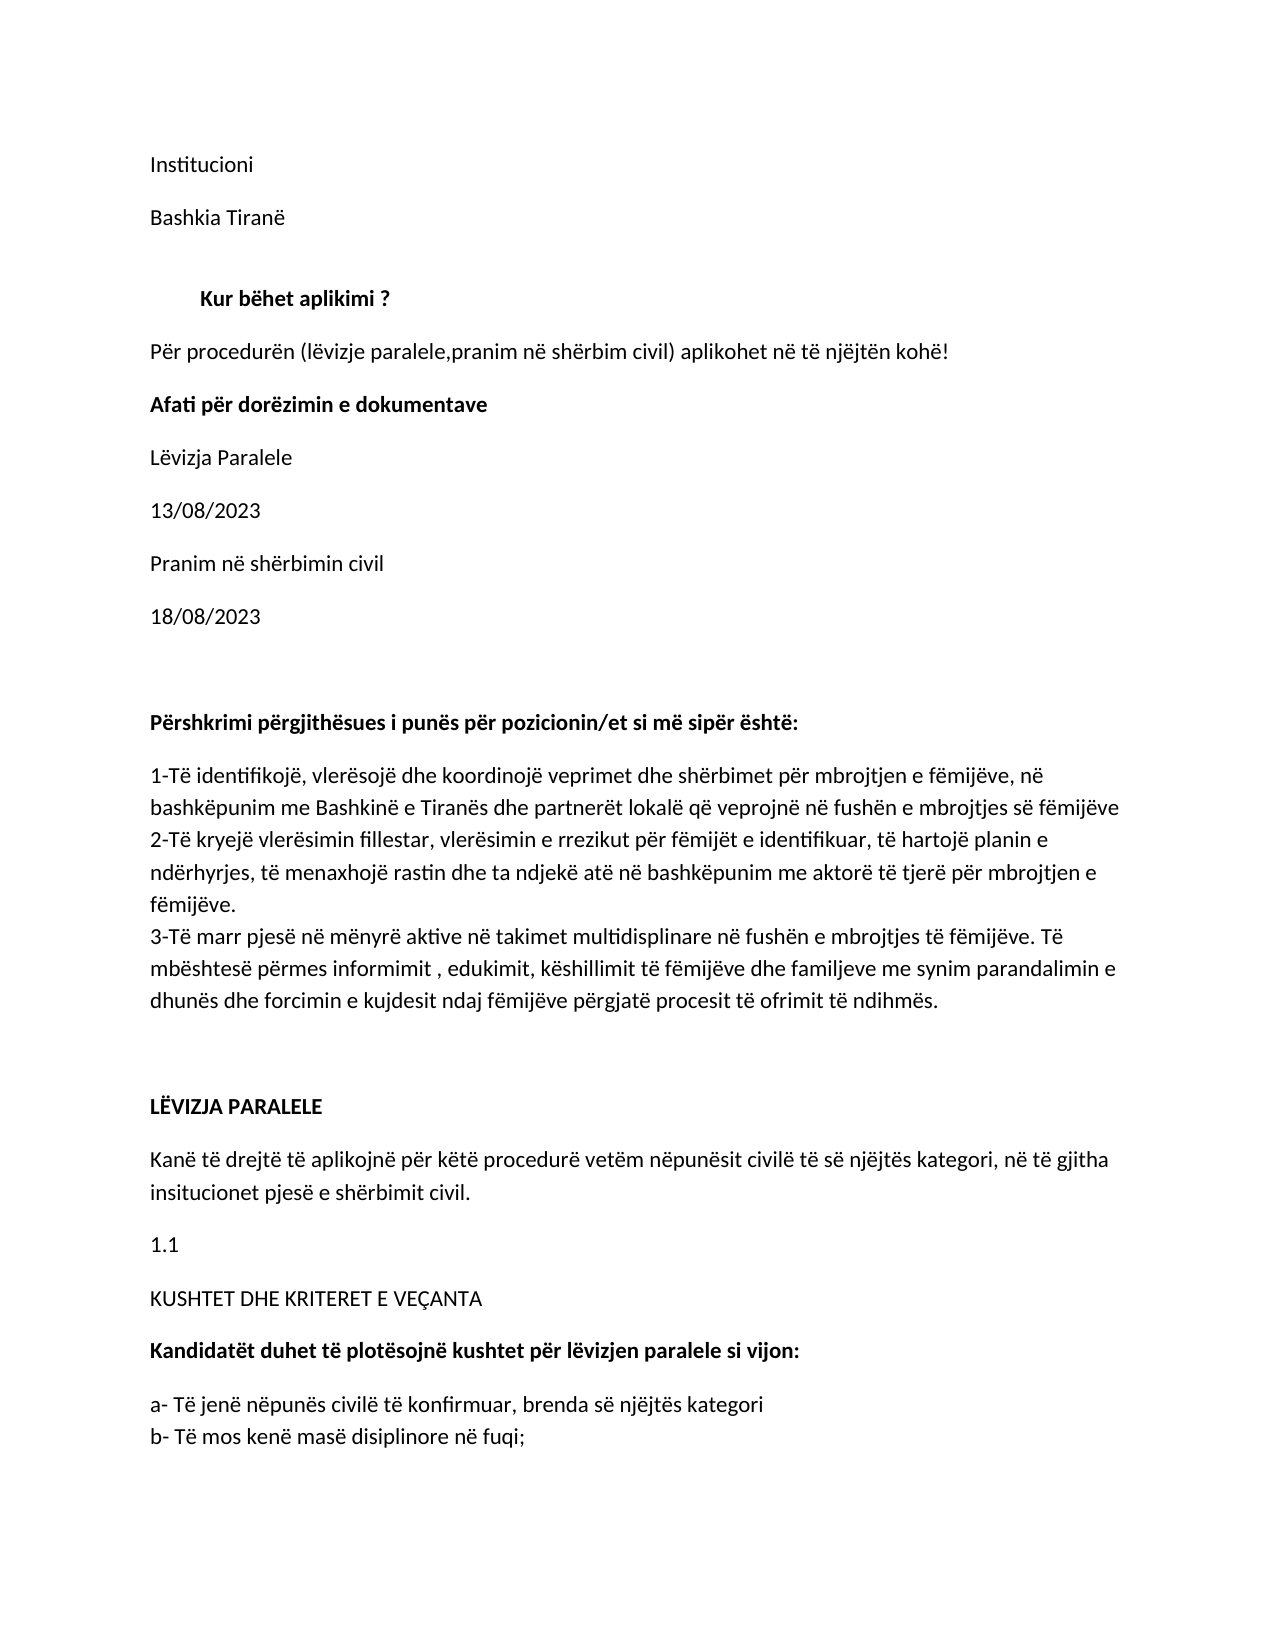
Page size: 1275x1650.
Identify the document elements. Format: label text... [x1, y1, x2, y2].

text LËVIZJA PARALELE [150, 1092, 1125, 1120]
text Bashkia Tiranë [150, 203, 1125, 231]
text KUSHTET DHE KRITERET E VEÇANTA [150, 1284, 1125, 1312]
text 1.1 [150, 1231, 1125, 1259]
text Afati për dorëzimin e dokumentave [150, 390, 1125, 418]
text Përshkrimi përgjithësues i punës për pozicionin/et si më sipër është: [150, 708, 1125, 736]
text Pranim në shërbimin civil [150, 549, 1125, 577]
text Kur bëhet aplikimi ? [150, 256, 1125, 312]
text 13/08/2023 [150, 496, 1125, 524]
text Kanë të drejtë të aplikojnë për këtë procedurë vetëm nëpunësit civilë të së njëjtës kategori, në të gjitha insitucionet pjesë e shërbimit civil. [150, 1145, 1125, 1206]
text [150, 1390, 1125, 1450]
text Lëvizja Paralele [150, 443, 1125, 471]
text 1-Të identifikojë, vlerësojë dhe koordinojë veprimet dhe shërbimet për mbrojtjen e fëmijëve, në bashkëpunim me Bashkinë e Tiranës dhe partnerët lokalë që veprojnë në fushën e mbrojtjes së fëmijëve 2-Të kryejë vlerësimin fillestar, vlerësimin e rrezikut për fëmijët e identifikuar, të hartojë planin e ndërhyrjes, të menaxhojë rastin dhe ta ndjekë atë në bashkëpunim me aktorë të tjerë për mbrojtjen e fëmijëve. 3-Të marr pjesë në mënyrë aktive në takimet multidisplinare në fushën e mbrojtjes të fëmijëve. Të mbështesë përmes informimit , edukimit, këshillimit të fëmijëve dhe familjeve me synim parandalimin e dhunës dhe forcimin e kujdesit ndaj fëmijëve përgjatë procesit të ofrimit të ndihmës. [150, 761, 1125, 1014]
text Kandidatët duhet të plotësojnë kushtet për lëvizjen paralele si vijon: [150, 1337, 1125, 1365]
text Institucioni [150, 150, 1125, 178]
text Për procedurën (lëvizje paralele,pranim në shërbim civil) aplikohet në të njëjtën kohë! [150, 337, 1125, 365]
text 18/08/2023 [150, 602, 1125, 630]
